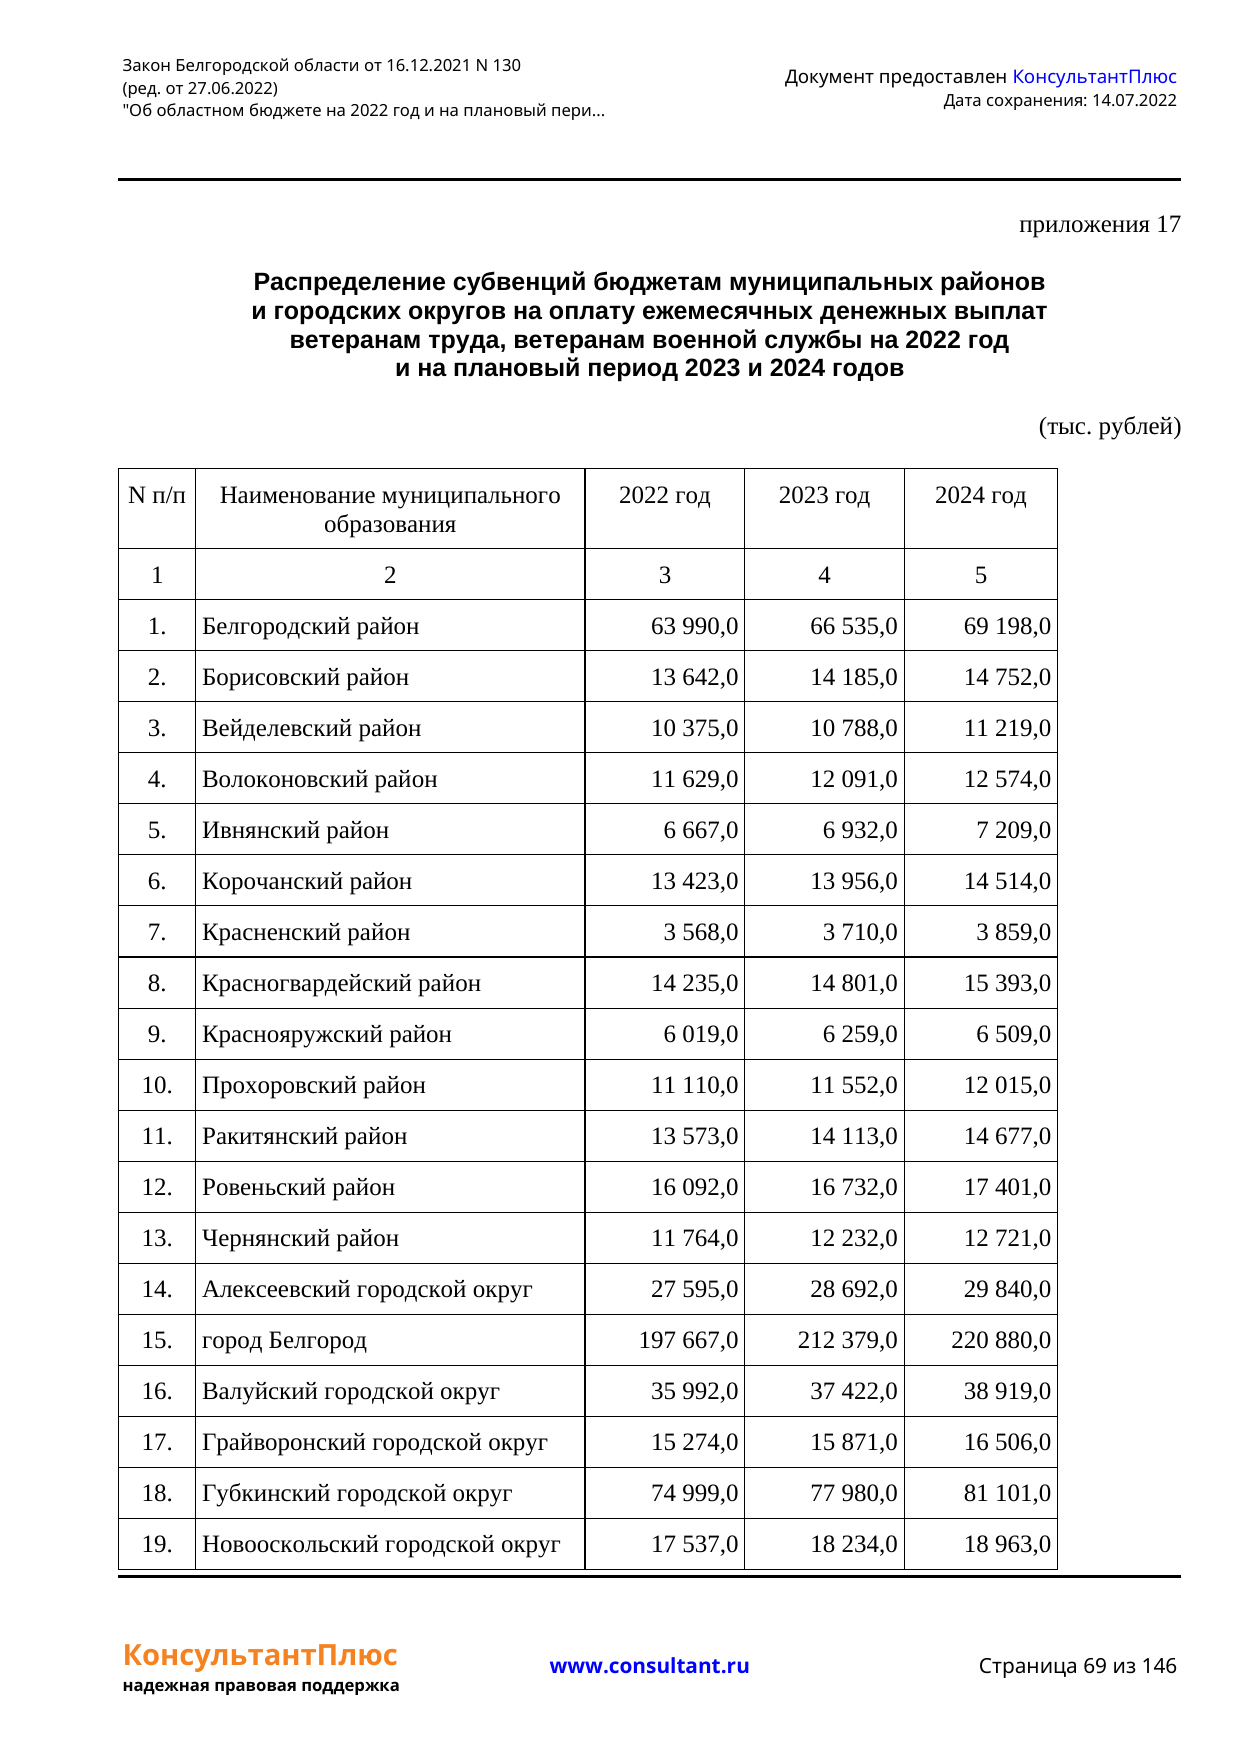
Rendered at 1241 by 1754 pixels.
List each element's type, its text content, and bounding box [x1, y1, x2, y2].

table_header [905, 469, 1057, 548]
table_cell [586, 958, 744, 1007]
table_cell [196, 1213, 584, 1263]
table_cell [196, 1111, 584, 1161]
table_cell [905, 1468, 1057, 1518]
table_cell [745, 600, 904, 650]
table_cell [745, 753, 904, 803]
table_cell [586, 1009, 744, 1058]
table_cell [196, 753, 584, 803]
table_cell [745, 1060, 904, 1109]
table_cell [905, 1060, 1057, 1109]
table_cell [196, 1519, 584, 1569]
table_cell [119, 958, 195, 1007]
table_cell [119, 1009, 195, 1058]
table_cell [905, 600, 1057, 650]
title Распределение субвенций бюджетам муниципальных районов [118, 267, 1181, 296]
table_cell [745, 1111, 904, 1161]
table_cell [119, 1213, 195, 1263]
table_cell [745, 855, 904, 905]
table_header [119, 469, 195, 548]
text (тыс. рублей) [118, 411, 1181, 439]
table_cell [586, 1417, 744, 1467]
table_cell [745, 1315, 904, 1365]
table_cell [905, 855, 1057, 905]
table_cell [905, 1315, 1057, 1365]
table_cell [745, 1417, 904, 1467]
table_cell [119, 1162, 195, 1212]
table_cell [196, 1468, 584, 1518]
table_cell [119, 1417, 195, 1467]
title и городских округов на оплату ежемесячных денежных выплат [118, 296, 1181, 324]
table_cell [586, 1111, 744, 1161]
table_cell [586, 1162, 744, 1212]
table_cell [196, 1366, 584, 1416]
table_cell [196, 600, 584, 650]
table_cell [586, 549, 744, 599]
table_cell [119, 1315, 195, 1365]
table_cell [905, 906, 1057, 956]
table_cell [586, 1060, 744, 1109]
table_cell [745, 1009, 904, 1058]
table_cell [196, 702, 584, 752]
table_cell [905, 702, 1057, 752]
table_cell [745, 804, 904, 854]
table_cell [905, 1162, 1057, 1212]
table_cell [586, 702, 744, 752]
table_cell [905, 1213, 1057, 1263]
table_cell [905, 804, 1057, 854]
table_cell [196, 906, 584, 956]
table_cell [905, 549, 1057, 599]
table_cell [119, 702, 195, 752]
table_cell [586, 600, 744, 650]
title ветеранам труда, ветеранам военной службы на 2022 год [118, 324, 1181, 353]
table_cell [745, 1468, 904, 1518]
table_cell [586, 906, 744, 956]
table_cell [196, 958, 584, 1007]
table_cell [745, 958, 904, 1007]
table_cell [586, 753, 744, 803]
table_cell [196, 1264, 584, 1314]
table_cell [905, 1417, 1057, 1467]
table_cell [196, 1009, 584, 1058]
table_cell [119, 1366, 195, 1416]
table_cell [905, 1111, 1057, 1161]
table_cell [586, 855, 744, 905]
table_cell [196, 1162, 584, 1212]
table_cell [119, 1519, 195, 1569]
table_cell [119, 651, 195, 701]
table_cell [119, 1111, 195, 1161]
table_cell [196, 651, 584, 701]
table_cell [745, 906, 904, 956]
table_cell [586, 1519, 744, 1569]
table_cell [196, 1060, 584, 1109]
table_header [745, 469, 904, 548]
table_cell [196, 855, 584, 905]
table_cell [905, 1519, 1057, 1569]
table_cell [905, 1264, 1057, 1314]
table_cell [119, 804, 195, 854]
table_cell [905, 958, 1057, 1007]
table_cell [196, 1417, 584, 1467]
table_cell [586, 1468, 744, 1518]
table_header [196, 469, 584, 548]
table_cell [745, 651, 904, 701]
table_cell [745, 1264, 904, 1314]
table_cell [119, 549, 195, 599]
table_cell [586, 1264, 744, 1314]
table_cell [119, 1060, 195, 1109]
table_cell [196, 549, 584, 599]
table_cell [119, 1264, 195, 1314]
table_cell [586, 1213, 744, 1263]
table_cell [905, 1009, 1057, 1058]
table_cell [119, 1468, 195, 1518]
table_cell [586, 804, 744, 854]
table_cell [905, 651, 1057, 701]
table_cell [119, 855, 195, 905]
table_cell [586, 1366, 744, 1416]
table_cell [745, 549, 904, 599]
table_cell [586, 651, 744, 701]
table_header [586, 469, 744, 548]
title и на плановый период 2023 и 2024 годов [118, 353, 1181, 382]
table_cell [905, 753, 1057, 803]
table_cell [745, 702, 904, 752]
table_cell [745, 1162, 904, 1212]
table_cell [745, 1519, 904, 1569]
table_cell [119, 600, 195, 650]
text приложения 17 [118, 209, 1181, 238]
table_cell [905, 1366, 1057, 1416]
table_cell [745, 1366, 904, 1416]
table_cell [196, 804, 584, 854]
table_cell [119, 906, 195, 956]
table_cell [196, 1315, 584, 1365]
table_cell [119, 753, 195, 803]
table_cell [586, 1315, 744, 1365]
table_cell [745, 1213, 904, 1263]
